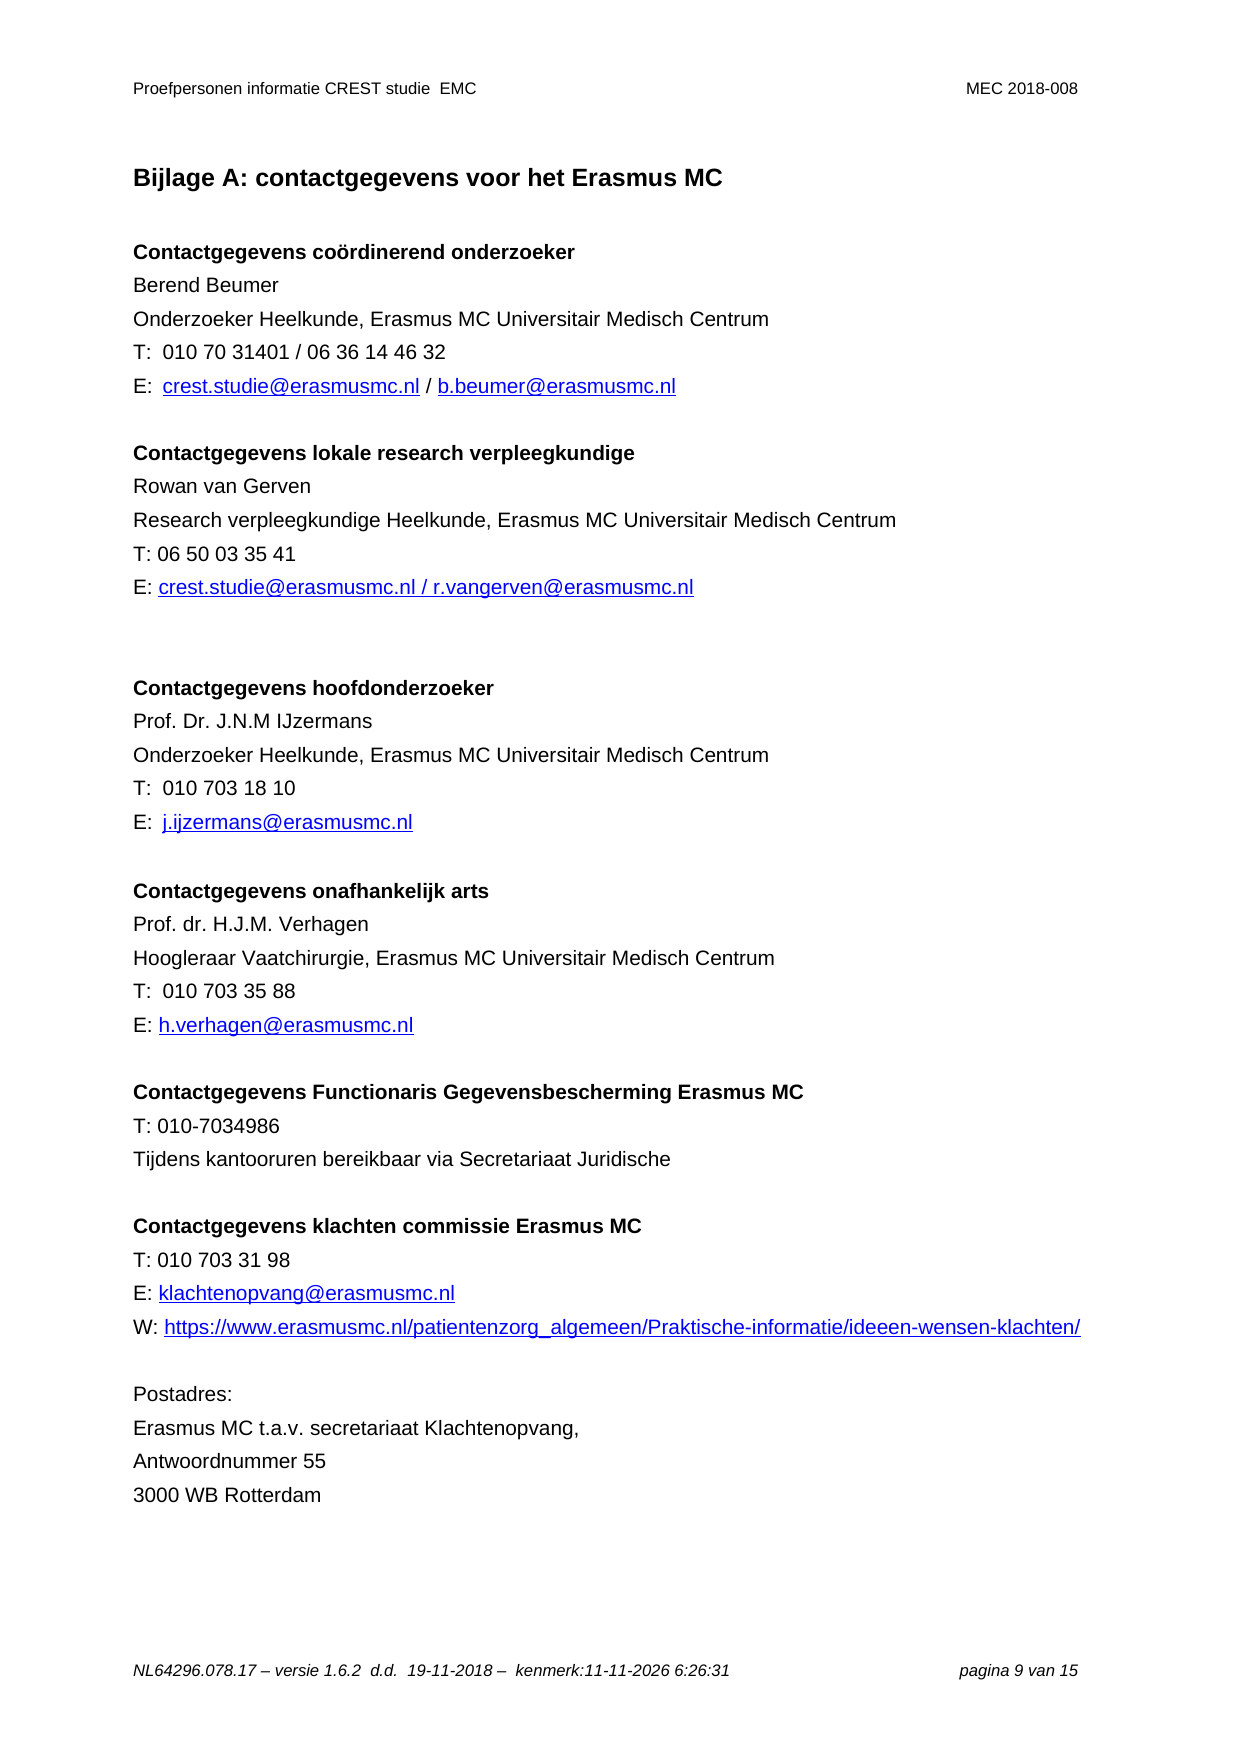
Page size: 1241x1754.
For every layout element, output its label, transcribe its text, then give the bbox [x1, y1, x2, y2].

text Erasmus MC t.a.v. secretariaat Klachtenopvang, [133, 1415, 1122, 1439]
text 3000 WB Rotterdam [133, 1482, 1122, 1506]
text Onderzoeker Heelkunde, Erasmus MC Universitair Medisch Centrum [133, 307, 1122, 331]
text Prof. Dr. J.N.M IJzermans [133, 709, 1122, 733]
text Contactgegevens Functionaris Gegevensbescherming Erasmus MC [133, 1080, 1122, 1104]
text T: 010 703 35 88 [133, 979, 1122, 1003]
text T: 010 70 31401 / 06 36 14 46 32 [133, 340, 1122, 364]
text E: klachtenopvang@erasmusmc.nl [133, 1281, 1122, 1305]
text Hoogleraar Vaatchirurgie, Erasmus MC Universitair Medisch Centrum [133, 946, 1122, 970]
text Contactgegevens hoofdonderzoeker [133, 676, 1122, 699]
text E: crest.studie@erasmusmc.nl / b.beumer@erasmusmc.nl [133, 374, 1122, 398]
text T: 06 50 03 35 41 [133, 541, 1122, 565]
text E: h.verhagen@erasmusmc.nl [133, 1013, 1122, 1037]
text E: j.ijzermans@erasmusmc.nl [133, 810, 1122, 834]
text Postadres: [133, 1382, 1122, 1406]
text Contactgegevens klachten commissie Erasmus MC [133, 1214, 1122, 1238]
text E: crest.studie@erasmusmc.nl / r.vangerven@erasmusmc.nl [133, 575, 1122, 599]
text Berend Beumer [133, 273, 1122, 297]
text T: 010 703 31 98 [133, 1248, 1122, 1272]
text Tijdens kantooruren bereikbaar via Secretariaat Juridische [133, 1147, 1122, 1171]
text T: 010 703 18 10 [133, 776, 1122, 800]
text Research verpleegkundige Heelkunde, Erasmus MC Universitair Medisch Centrum [133, 508, 1122, 532]
text Contactgegevens coördinerend onderzoeker [133, 239, 1122, 263]
text Contactgegevens lokale research verpleegkundige [133, 441, 1122, 465]
text Antwoordnummer 55 [133, 1449, 1122, 1473]
text Onderzoeker Heelkunde, Erasmus MC Universitair Medisch Centrum [133, 743, 1122, 767]
text Prof. dr. H.J.M. Verhagen [133, 912, 1122, 936]
text W: https://www.erasmusmc.nl/patientenzorg_algemeen/Praktische-informatie/ideeen-wensen-klachten/ [133, 1315, 1122, 1339]
text Contactgegevens onafhankelijk arts [133, 879, 1122, 903]
text Rowan van Gerven [133, 474, 1122, 498]
text T: 010-7034986 [133, 1113, 1122, 1137]
text Bijlage A: contactgegevens voor het Erasmus MC [133, 162, 1122, 191]
